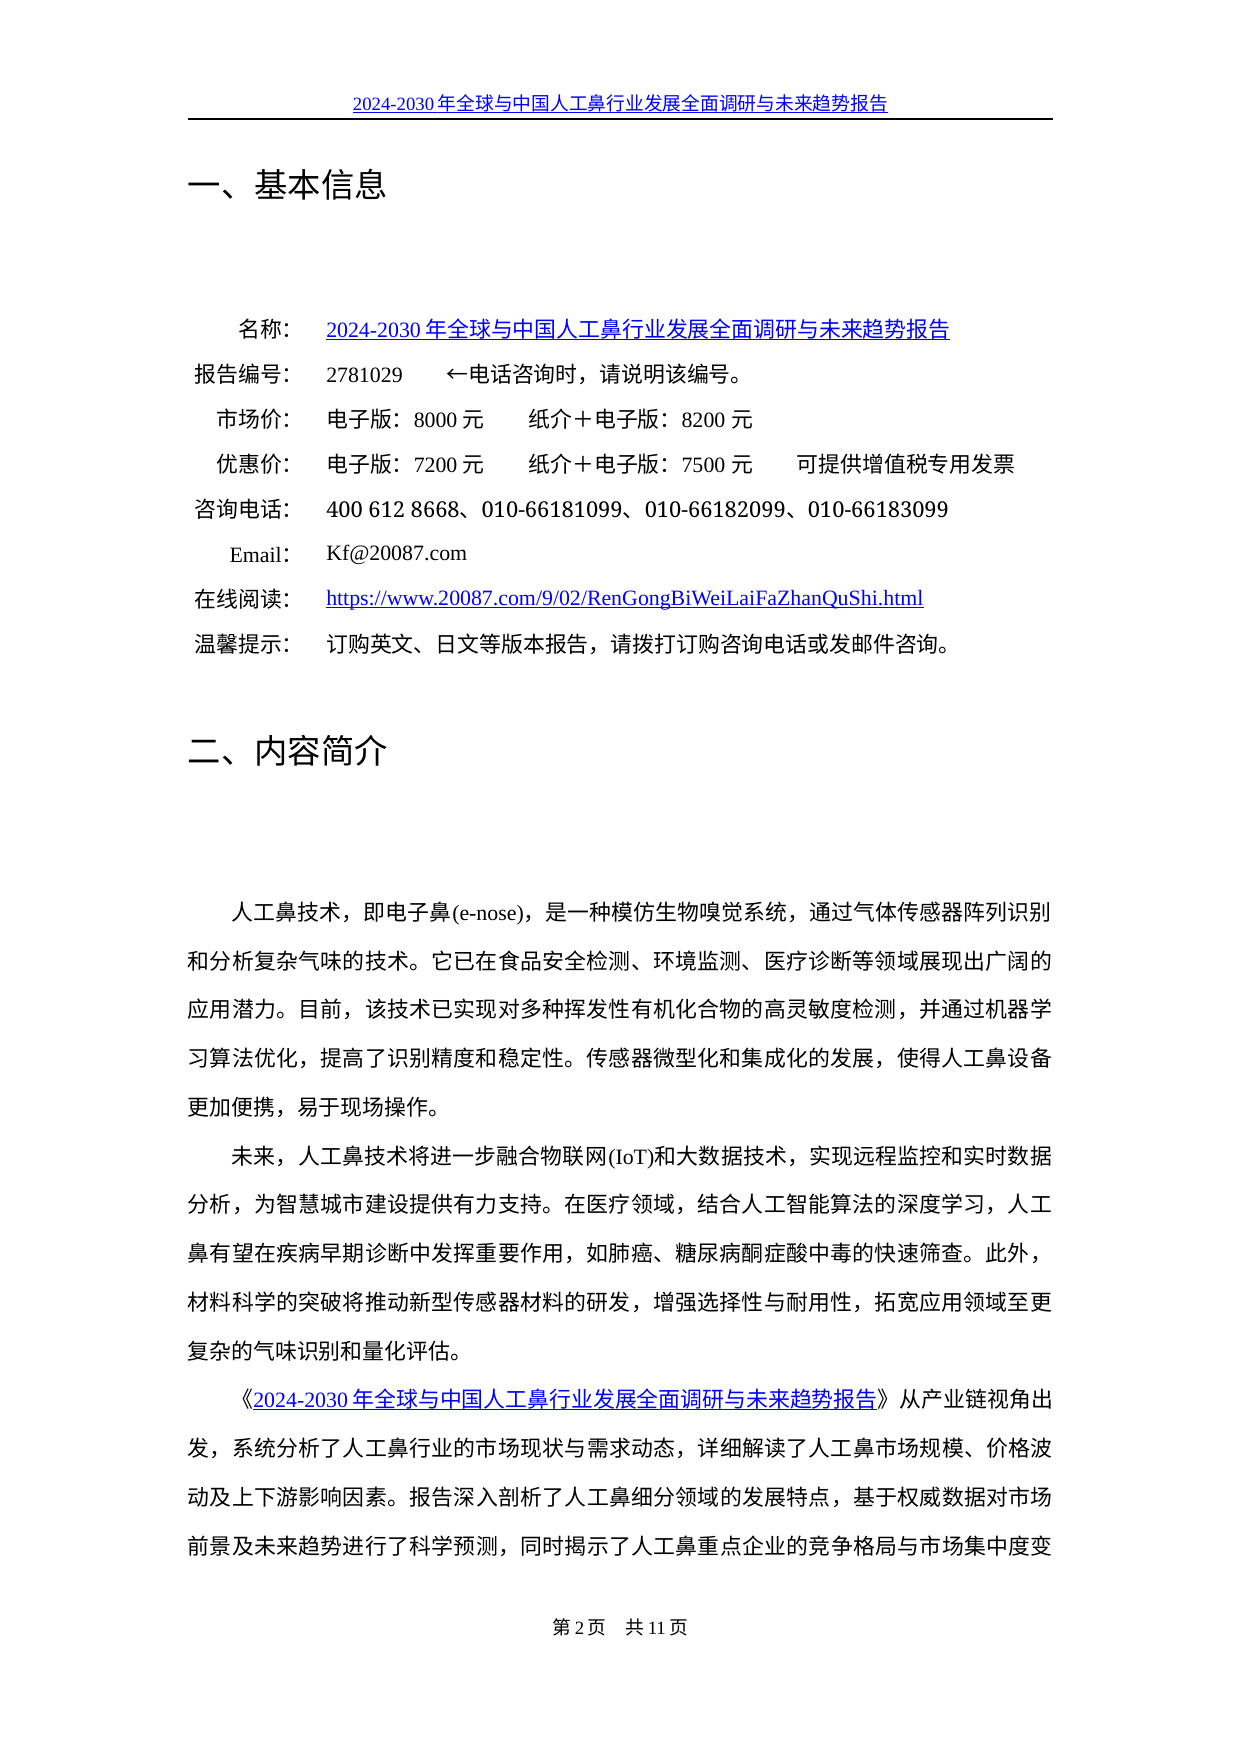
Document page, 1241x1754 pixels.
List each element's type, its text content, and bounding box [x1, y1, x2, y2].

table_cell 优惠价： [167, 447, 315, 492]
title 二、内容简介 [187, 717, 1053, 782]
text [187, 894, 1053, 1561]
table_cell Email： [167, 537, 315, 582]
table_header 2024-2030年全球与中国人工鼻行业发展全面调研与未来趋势报告 [315, 312, 1073, 357]
table_cell 市场价： [167, 402, 315, 447]
table_cell [315, 582, 1073, 627]
table_cell 订购英文、日文等版本报告，请拨打订购咨询电话或发邮件咨询。 [315, 627, 1073, 672]
title 一、基本信息 [187, 150, 1053, 215]
table_header 名称： [167, 312, 315, 357]
table_cell 400 612 8668、010-66181099、010-66182099、010-66183099 [315, 492, 1073, 537]
table_cell 咨询电话： [167, 492, 315, 537]
table_cell Kf@20087.com [315, 537, 1073, 582]
table_cell 电子版：8000 元 纸介＋电子版：8200 元 [315, 402, 1073, 447]
table_cell 电子版：7200 元 纸介＋电子版：7500 元 可提供增值税专用发票 [315, 447, 1073, 492]
table_cell 温馨提示： [167, 627, 315, 672]
table_cell 在线阅读： [167, 582, 315, 627]
table_cell 2781029 ←电话咨询时，请说明该编号。 [315, 357, 1073, 402]
table_cell 报告编号： [167, 357, 315, 402]
